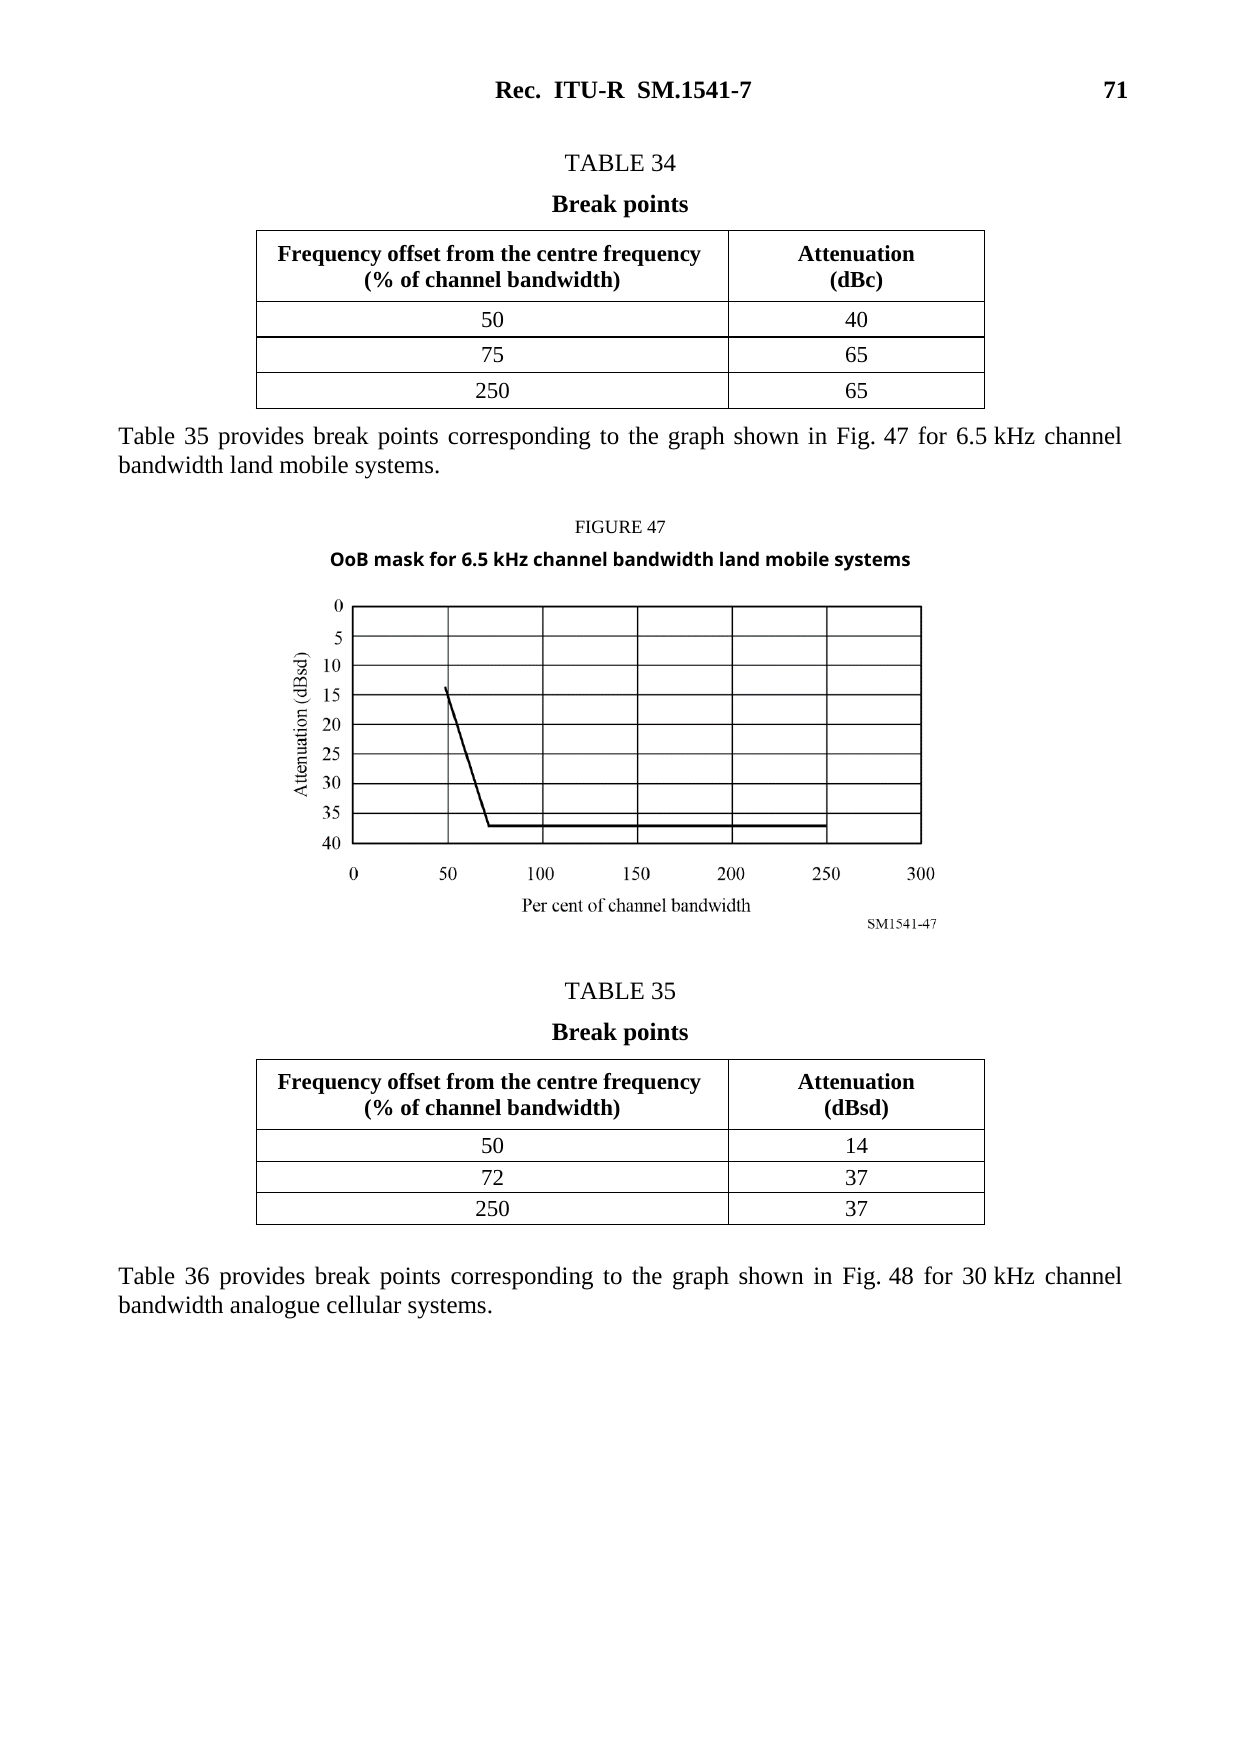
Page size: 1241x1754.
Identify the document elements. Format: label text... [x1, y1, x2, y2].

text TABLE 35 [118, 976, 1122, 1005]
title OoB mask for 6.5 kHz channel bandwidth land mobile systems [118, 546, 1122, 572]
text TABLE 34 [118, 148, 1122, 176]
table_header Frequency offset from the centre frequency (% of channel bandwidth) [257, 1060, 728, 1129]
picture [287, 584, 953, 939]
text Table 36 provides break points corresponding to the graph shown in Fig. 48 for 30 kHz channel bandwidth analogue cellular systems. [118, 1261, 1122, 1319]
table_cell 37 [729, 1193, 984, 1224]
table_header Attenuation (dBc) [729, 231, 984, 301]
table_cell 50 [257, 302, 728, 336]
table_cell 37 [729, 1162, 984, 1192]
table_header Attenuation (dBsd) [729, 1060, 984, 1129]
table_cell 65 [729, 338, 984, 372]
table_cell 72 [257, 1162, 728, 1192]
table_cell 40 [729, 302, 984, 336]
title Break points [118, 189, 1122, 218]
text figure 47 [118, 516, 1122, 538]
table_cell 65 [729, 373, 984, 408]
table_cell 250 [257, 373, 728, 408]
table_cell 14 [729, 1130, 984, 1161]
table_cell 75 [257, 338, 728, 372]
table_header Frequency offset from the centre frequency (% of channel bandwidth) [257, 231, 728, 301]
text Table 35 provides break points corresponding to the graph shown in Fig. 47 for 6.5 kHz channel bandwidth land mobile systems. [118, 421, 1122, 479]
table_cell 50 [257, 1130, 728, 1161]
title Break points [118, 1017, 1122, 1046]
table_cell 250 [257, 1193, 728, 1224]
